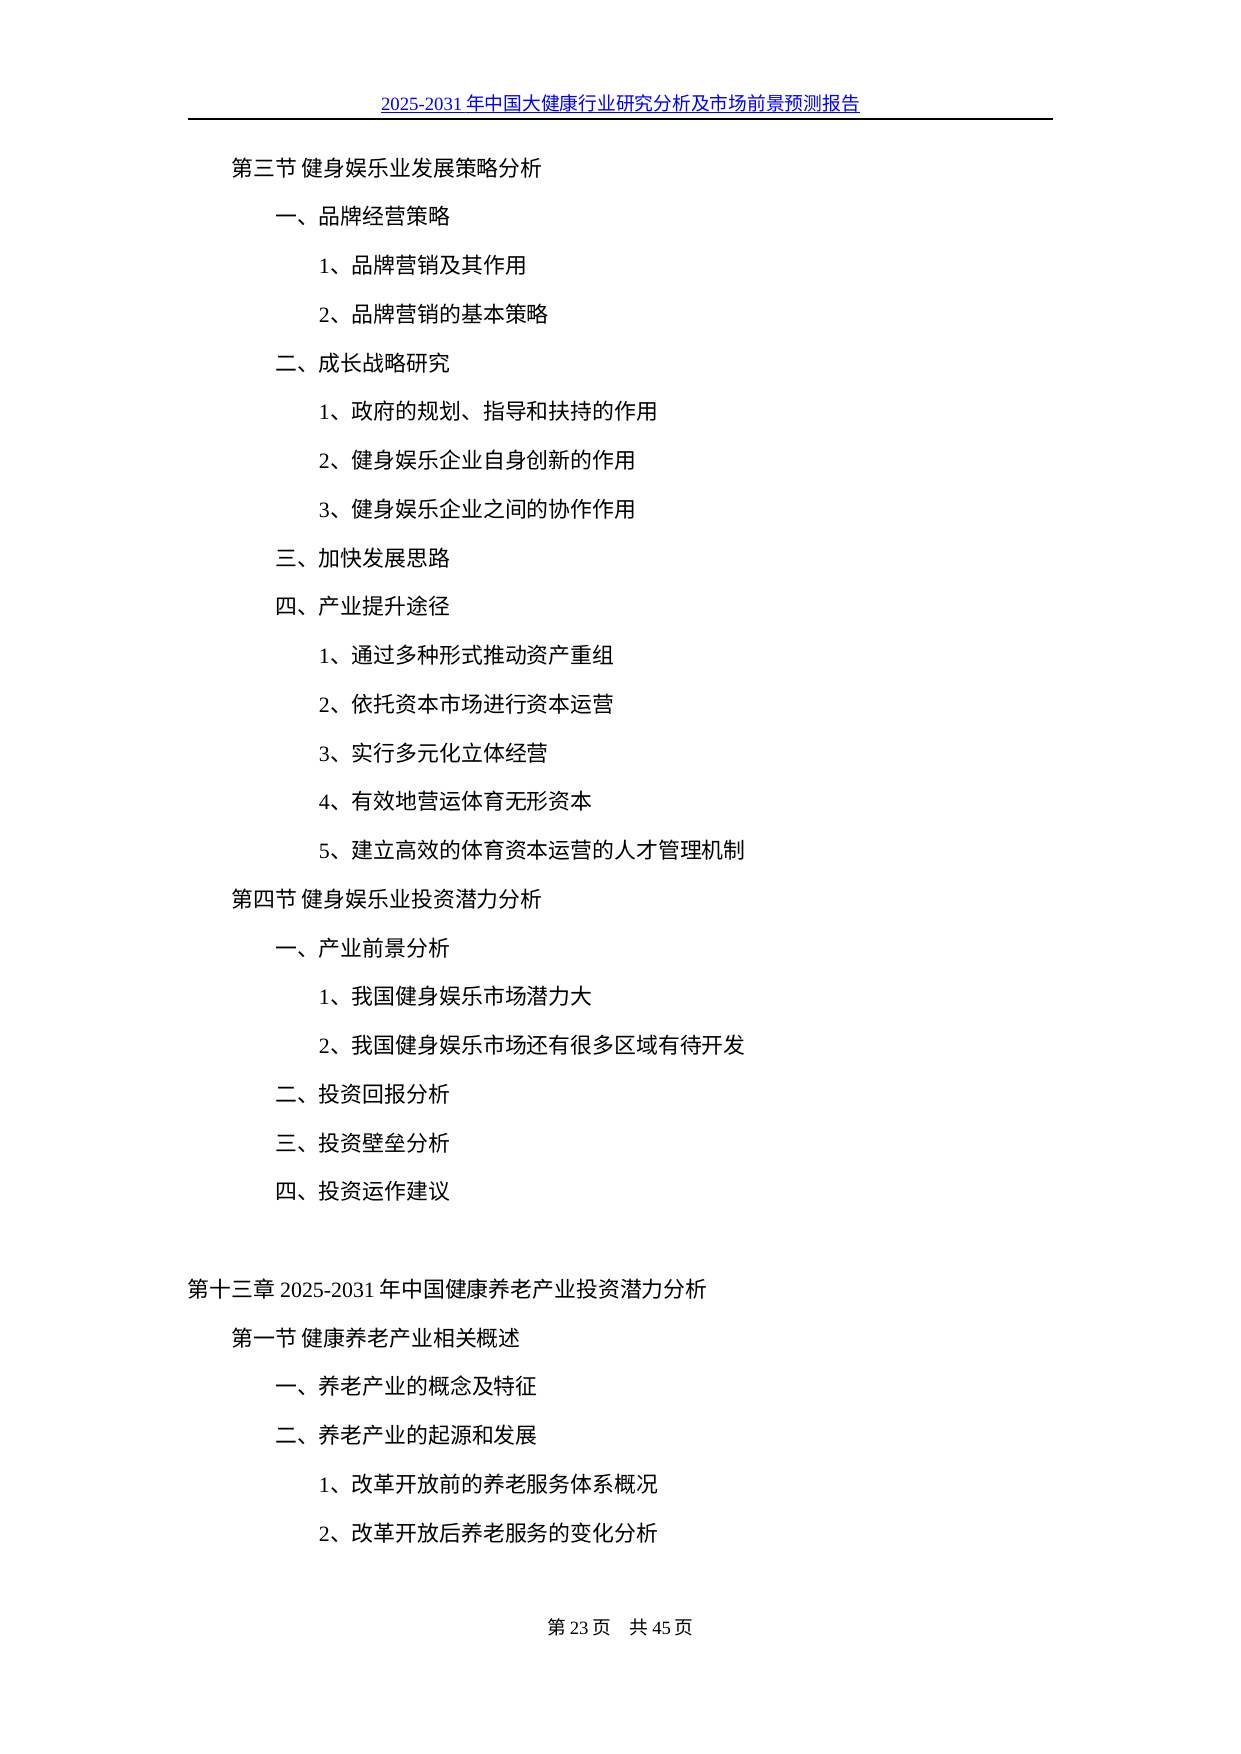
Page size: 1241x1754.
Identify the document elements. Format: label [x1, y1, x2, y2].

text [187, 150, 1053, 1548]
